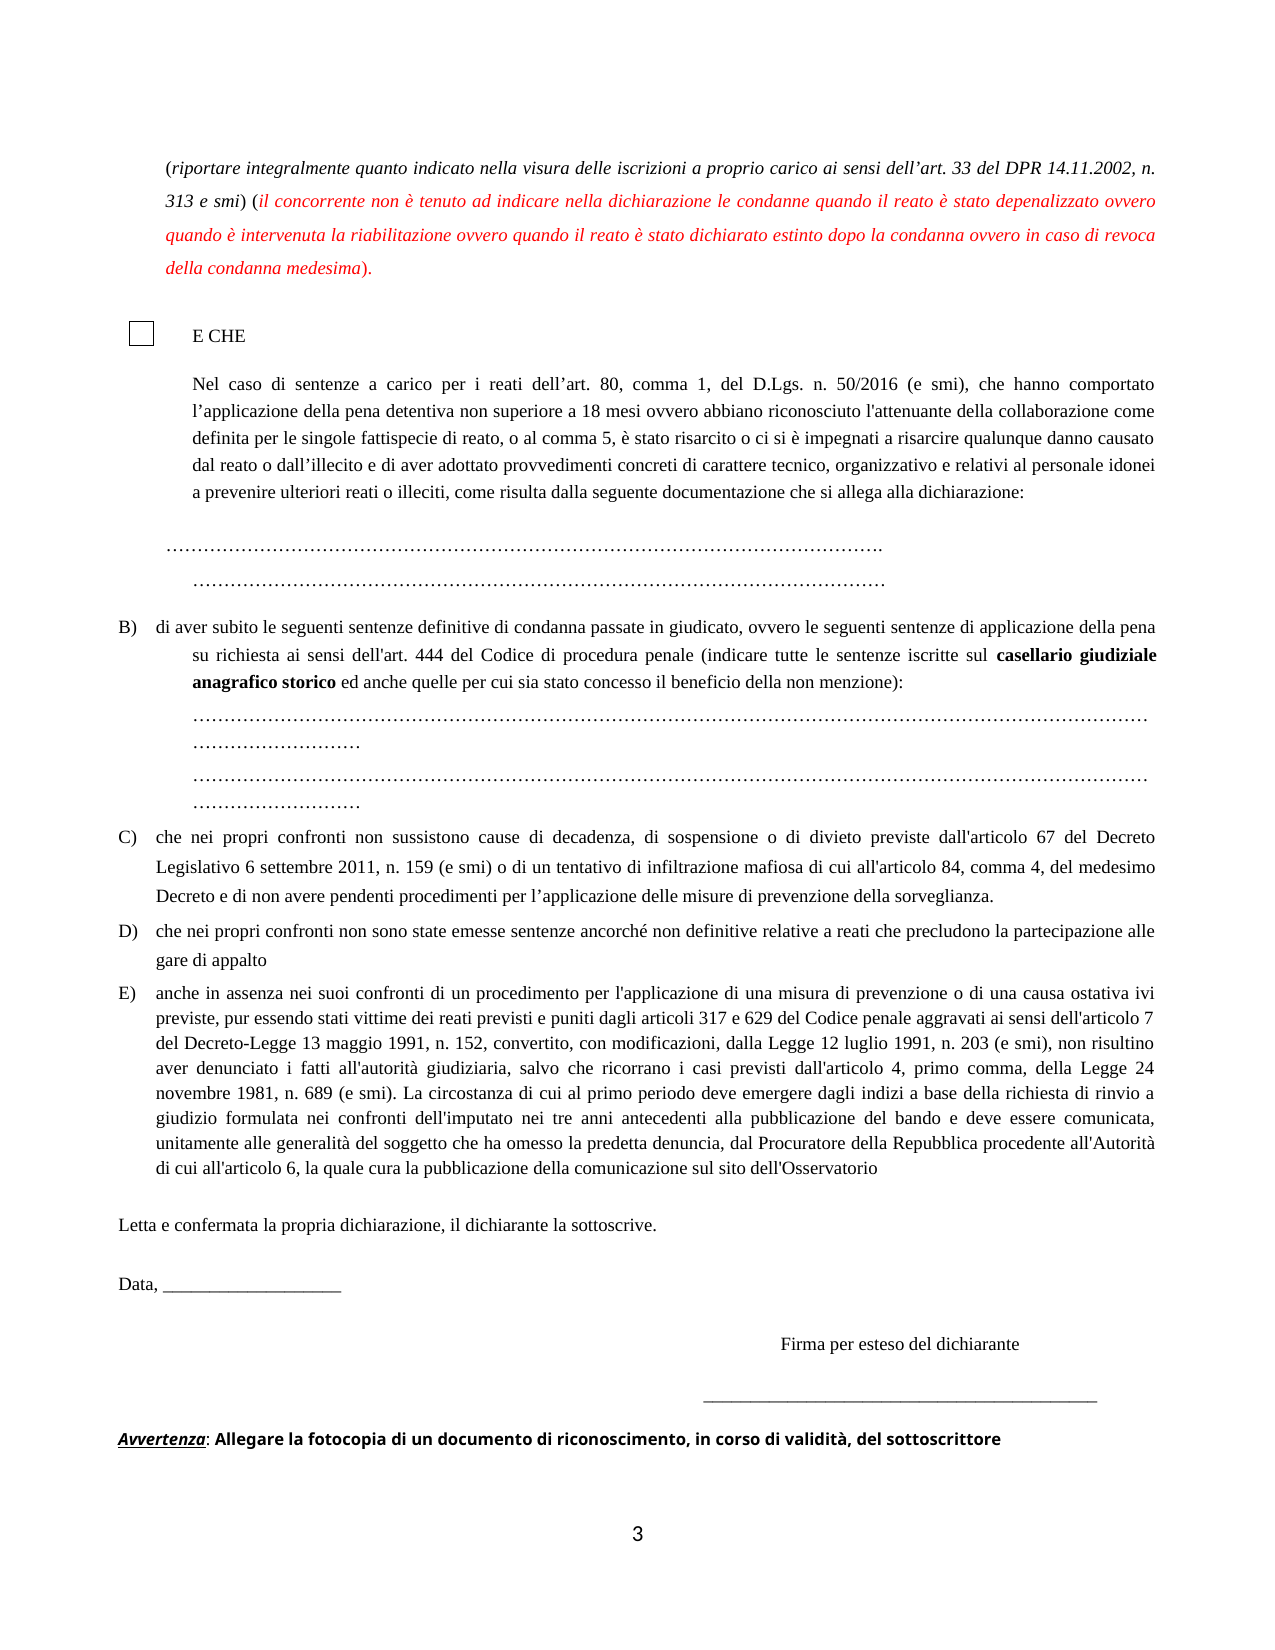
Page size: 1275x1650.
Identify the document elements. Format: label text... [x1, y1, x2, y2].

list di aver subito le seguenti sentenze definitive di condanna passate in giudicato, ovvero le seguenti sentenze di applicazione della pena su richiesta ai sensi dell'art. 444 del Codice di procedura penale (indicare tutte le sentenze iscritte sul casellario giudiziale anagrafico storico ed anche quelle per cui sia stato concesso il beneficio della non menzione): [118, 612, 1157, 693]
text (riportare integralmente quanto indicato nella visura delle iscrizioni a proprio carico ai sensi dell’art. 33 del DPR 14.11.2002, n. 313 e smi) (il concorrente non è tenuto ad indicare nella dichiarazione le condanne quando il reato è stato depenalizzato ovvero quando è intervenuta la riabilitazione ovvero quando il reato è stato dichiarato estinto dopo la condanna ovvero in caso di revoca della condanna medesima). [165, 148, 1157, 281]
text ………………………………………………………………………………………………… [192, 564, 1157, 591]
text ……………………………………………………………………………………………………………………………………………………………… [192, 700, 1159, 754]
text Letta e confermata la propria dichiarazione, il dichiarante la sottoscrive. [118, 1210, 1157, 1235]
text Avvertenza: Allegare la fotocopia di un documento di riconoscimento, in corso di validità, del sottoscrittore [118, 1428, 1157, 1450]
text __________________________________________ [643, 1380, 1157, 1405]
list che nei propri confronti non sussistono cause di decadenza, di sospensione o di divieto previste dall'articolo 67 del Decreto Legislativo 6 settembre 2011, n. 159 (e smi) o di un tentativo di infiltrazione mafiosa di cui all'articolo 84, comma 4, del medesimo Decreto e di non avere pendenti procedimenti per l’applicazione delle misure di prevenzione della sorveglianza. [118, 821, 1157, 908]
text Firma per esteso del dichiarante [643, 1330, 1157, 1355]
text Nel caso di sentenze a carico per i reati dell’art. 80, comma 1, del D.Lgs. n. 50/2016 (e smi), che hanno comportato l’applicazione della pena detentiva non superiore a 18 mesi ovvero abbiano riconosciuto l'attenuante della collaborazione come definita per le singole fattispecie di reato, o al comma 5, è stato risarcito o ci si è impegnati a risarcire qualunque danno causato dal reato o dall’illecito e di aver adottato provvedimenti concreti di carattere tecnico, organizzativo e relativi al personale idonei a prevenire ulteriori reati o illeciti, come risulta dalla seguente documentazione che si allega alla dichiarazione: [192, 368, 1157, 504]
list che nei propri confronti non sono state emesse sentenze ancorché non definitive relative a reati che precludono la partecipazione alle gare di appalto [118, 914, 1157, 973]
text E CHE [192, 321, 1157, 348]
text ……………………………………………………………………………………………………. [165, 525, 1157, 558]
text Data, ___________________ [118, 1273, 1157, 1294]
list anche in assenza nei suoi confronti di un procedimento per l'applicazione di una misura di prevenzione o di una causa ostativa ivi previste, pur essendo stati vittime dei reati previsti e puniti dagli articoli 317 e 629 del Codice penale aggravati ai sensi dell'articolo 7 del Decreto-Legge 13 maggio 1991, n. 152, convertito, con modificazioni, dalla Legge 12 luglio 1991, n. 203 (e smi), non risultino aver denunciato i fatti all'autorità giudiziaria, salvo che ricorrano i casi previsti dall'articolo 4, primo comma, della Legge 24 novembre 1981, n. 689 (e smi). La circostanza di cui al primo periodo deve emergere dagli indizi a base della richiesta di rinvio a giudizio formulata nei confronti dell'imputato nei tre anni antecedenti alla pubblicazione del bando e deve essere comunicata, unitamente alle generalità del soggetto che ha omesso la predetta denuncia, dal Procuratore della Repubblica procedente all'Autorità di cui all'articolo 6, la quale cura la pubblicazione della comunicazione sul sito dell'Osservatorio [118, 979, 1157, 1179]
text ……………………………………………………………………………………………………………………………………………………………… [192, 760, 1159, 814]
